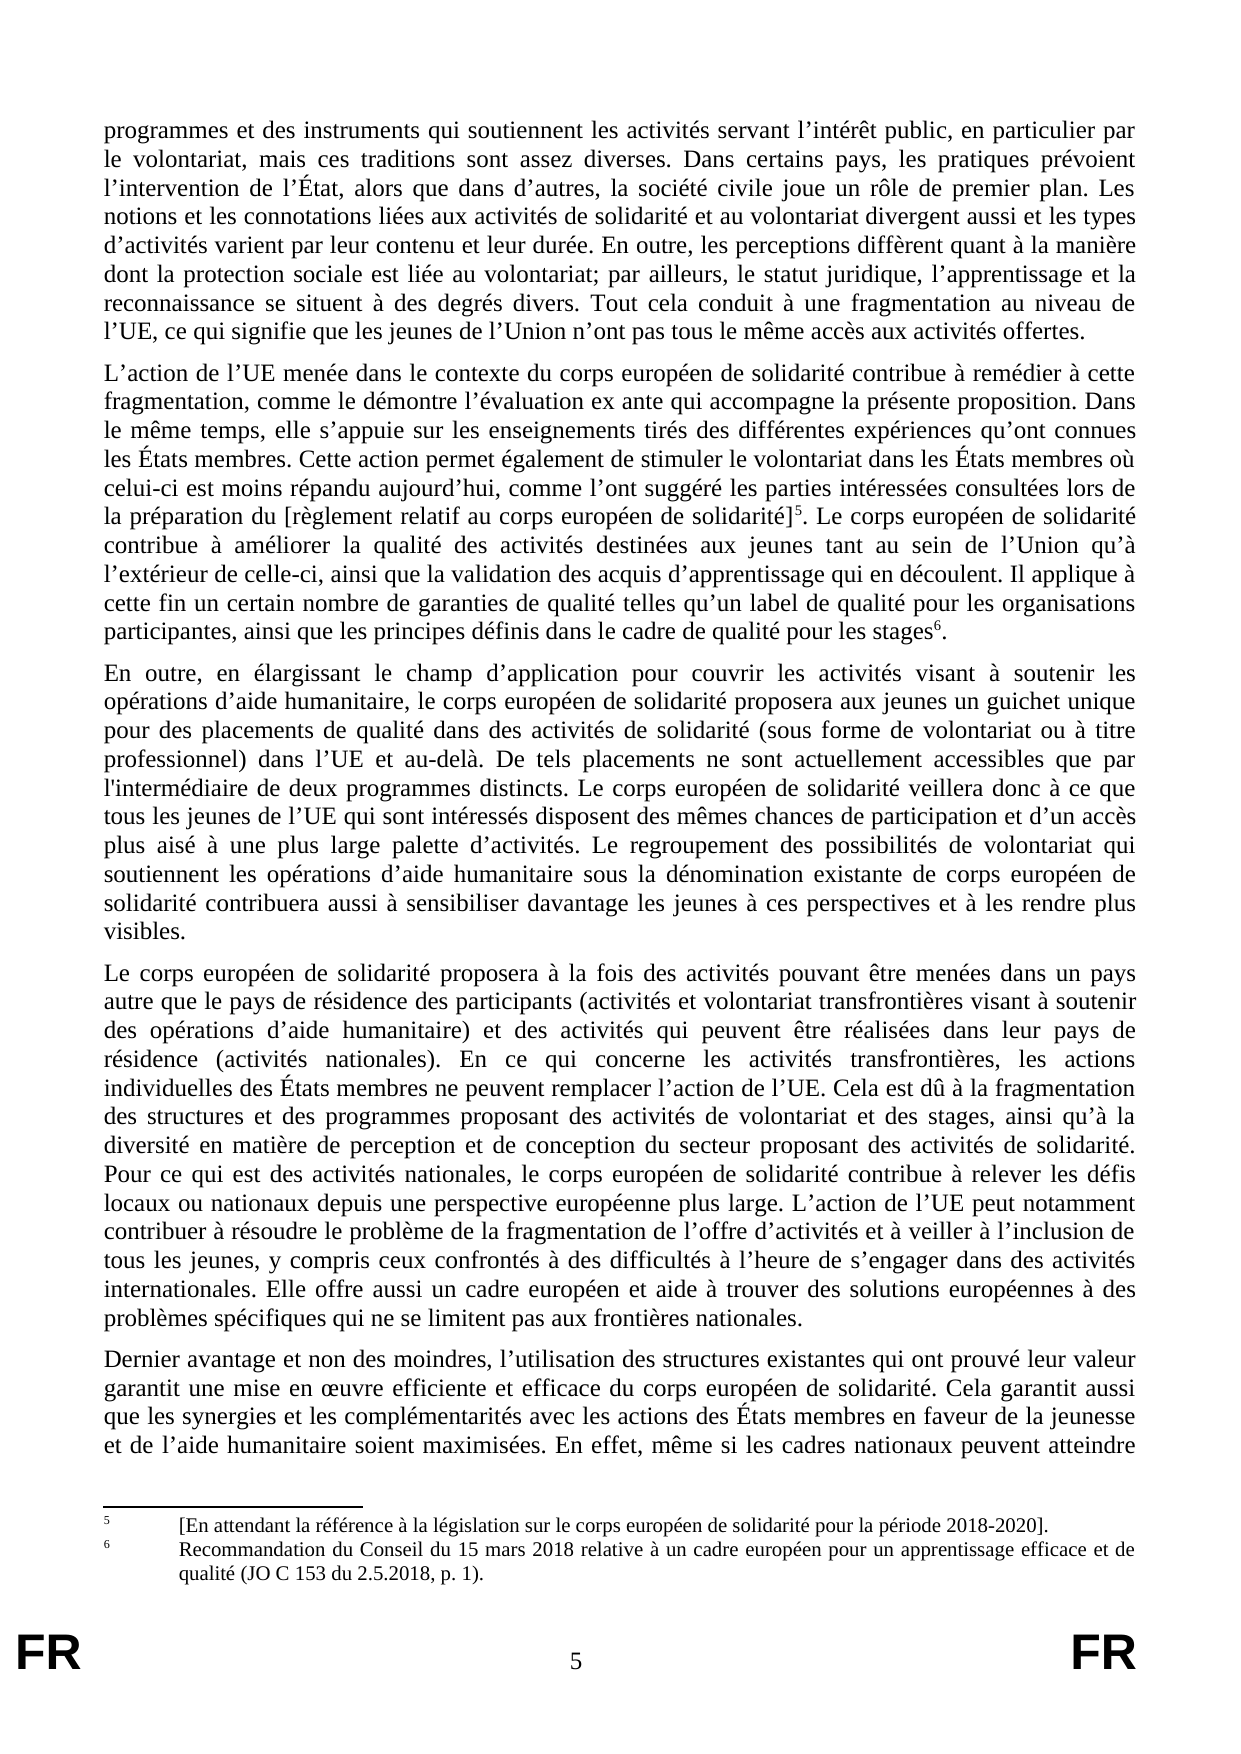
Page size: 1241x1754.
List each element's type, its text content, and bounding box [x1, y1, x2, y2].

text L’action de l’UE menée dans le contexte du corps européen de solidarité contribue à remédier à cette fragmentation, comme le démontre l’évaluation ex ante qui accompagne la présente proposition. Dans le même temps, elle s’appuie sur les enseignements tirés des différentes expériences qu’ont connues les États membres. Cette action permet également de stimuler le volontariat dans les États membres où celui-ci est moins répandu aujourd’hui, comme l’ont suggéré les parties intéressées consultées lors de la préparation du [règlement relatif au corps européen de solidarité]. Le corps européen de solidarité contribue à améliorer la qualité des activités destinées aux jeunes tant au sein de l’Union qu’à l’extérieur de celle-ci, ainsi que la validation des acquis d’apprentissage qui en découlent. Il applique à cette fin un certain nombre de garanties de qualité telles qu’un label de qualité pour les organisations participantes, ainsi que les principes définis dans le cadre de qualité pour les stages. [103, 358, 1137, 645]
text En outre, en élargissant le champ d’application pour couvrir les activités visant à soutenir les opérations d’aide humanitaire, le corps européen de solidarité proposera aux jeunes un guichet unique pour des placements de qualité dans des activités de solidarité (sous forme de volontariat ou à titre professionnel) dans l’UE et au-delà. De tels placements ne sont actuellement accessibles que par l'intermédiaire de deux programmes distincts. Le corps européen de solidarité veillera donc à ce que tous les jeunes de l’UE qui sont intéressés disposent des mêmes chances de participation et d’un accès plus aisé à une plus large palette d’activités. Le regroupement des possibilités de volontariat qui soutiennent les opérations d’aide humanitaire sous la dénomination existante de corps européen de solidarité contribuera aussi à sensibiliser davantage les jeunes à ces perspectives et à les rendre plus visibles. [103, 658, 1137, 945]
text Le corps européen de solidarité proposera à la fois des activités pouvant être menées dans un pays autre que le pays de résidence des participants (activités et volontariat transfrontières visant à soutenir des opérations d’aide humanitaire) et des activités qui peuvent être réalisées dans leur pays de résidence (activités nationales). En ce qui concerne les activités transfrontières, les actions individuelles des États membres ne peuvent remplacer l’action de l’UE. Cela est dû à la fragmentation des structures et des programmes proposant des activités de volontariat et des stages, ainsi qu’à la diversité en matière de perception et de conception du secteur proposant des activités de solidarité. Pour ce qui est des activités nationales, le corps européen de solidarité contribue à relever les défis locaux ou nationaux depuis une perspective européenne plus large. L’action de l’UE peut notamment contribuer à résoudre le problème de la fragmentation de l’offre d’activités et à veiller à l’inclusion de tous les jeunes, y compris ceux confrontés à des difficultés à l’heure de s’engager dans des activités internationales. Elle offre aussi un cadre européen et aide à trouver des solutions européennes à des problèmes spécifiques qui ne se limitent pas aux frontières nationales. [103, 958, 1137, 1331]
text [103, 115, 1137, 345]
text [103, 1344, 1137, 1459]
